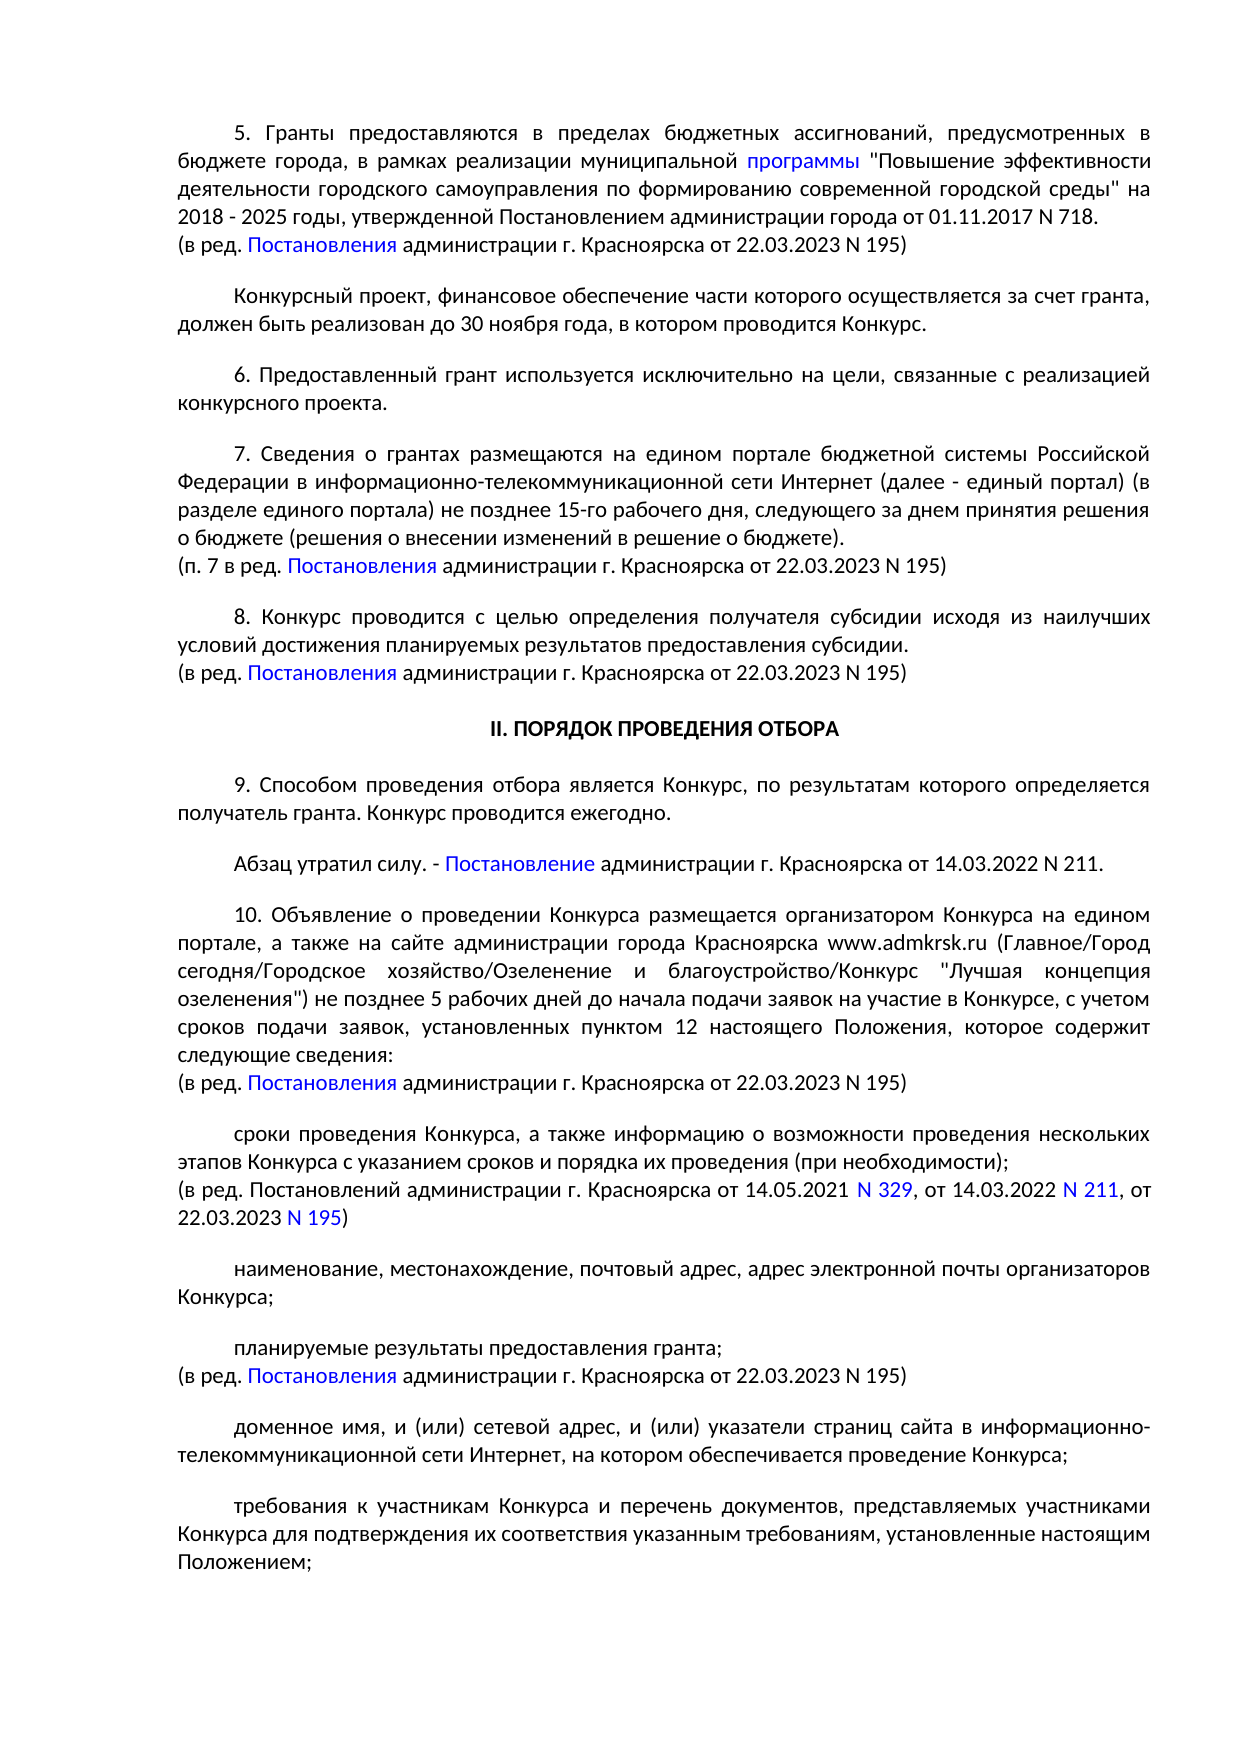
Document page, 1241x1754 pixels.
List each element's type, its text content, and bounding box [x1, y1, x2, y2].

text (в ред. Постановлений администрации г. Красноярска от 14.05.2021 N 329, от 14.03.2022 N 211, от 22.03.2023 N 195) [177, 1175, 1152, 1231]
text Конкурсный проект, финансовое обеспечение части которого осуществляется за счет гранта, должен быть реализован до 30 ноября года, в котором проводится Конкурс. [177, 281, 1152, 337]
text Абзац утратил силу. - Постановление администрации г. Красноярска от 14.03.2022 N 211. [177, 849, 1152, 877]
text сроки проведения Конкурса, а также информацию о возможности проведения нескольких этапов Конкурса с указанием сроков и порядка их проведения (при необходимости); [177, 1119, 1152, 1175]
text планируемые результаты предоставления гранта; [177, 1333, 1152, 1361]
text требования к участникам Конкурса и перечень документов, представляемых участниками Конкурса для подтверждения их соответствия указанным требованиям, установленные настоящим Положением; [177, 1491, 1152, 1575]
text 8. Конкурс проводится с целью определения получателя субсидии исходя из наилучших условий достижения планируемых результатов предоставления субсидии. [177, 602, 1152, 658]
text 10. Объявление о проведении Конкурса размещается организатором Конкурса на едином портале, а также на сайте администрации города Красноярска www.admkrsk.ru (Главное/Город сегодня/Городское хозяйство/Озеленение и благоустройство/Конкурс "Лучшая концепция озеленения") не позднее 5 рабочих дней до начала подачи заявок на участие в Конкурсе, с учетом сроков подачи заявок, установленных пунктом 12 настоящего Положения, которое содержит следующие сведения: [177, 900, 1152, 1068]
text (п. 7 в ред. Постановления администрации г. Красноярска от 22.03.2023 N 195) [177, 551, 1152, 579]
text 6. Предоставленный грант используется исключительно на цели, связанные с реализацией конкурсного проекта. [177, 360, 1152, 416]
text доменное имя, и (или) сетевой адрес, и (или) указатели страниц сайта в информационно-телекоммуникационной сети Интернет, на котором обеспечивается проведение Конкурса; [177, 1412, 1152, 1468]
text (в ред. Постановления администрации г. Красноярска от 22.03.2023 N 195) [177, 1068, 1152, 1096]
text 5. Гранты предоставляются в пределах бюджетных ассигнований, предусмотренных в бюджете города, в рамках реализации муниципальной программы "Повышение эффективности деятельности городского самоуправления по формированию современной городской среды" на 2018 - 2025 годы, утвержденной Постановлением администрации города от 01.11.2017 N 718. [177, 118, 1152, 230]
title II. ПОРЯДОК ПРОВЕДЕНИЯ ОТБОРА [177, 714, 1152, 742]
text (в ред. Постановления администрации г. Красноярска от 22.03.2023 N 195) [177, 230, 1152, 258]
text (в ред. Постановления администрации г. Красноярска от 22.03.2023 N 195) [177, 1361, 1152, 1389]
text 7. Сведения о грантах размещаются на едином портале бюджетной системы Российской Федерации в информационно-телекоммуникационной сети Интернет (далее - единый портал) (в разделе единого портала) не позднее 15-го рабочего дня, следующего за днем принятия решения о бюджете (решения о внесении изменений в решение о бюджете). [177, 439, 1152, 551]
text наименование, местонахождение, почтовый адрес, адрес электронной почты организаторов Конкурса; [177, 1254, 1152, 1310]
text (в ред. Постановления администрации г. Красноярска от 22.03.2023 N 195) [177, 658, 1152, 686]
text 9. Способом проведения отбора является Конкурс, по результатам которого определяется получатель гранта. Конкурс проводится ежегодно. [177, 770, 1152, 826]
